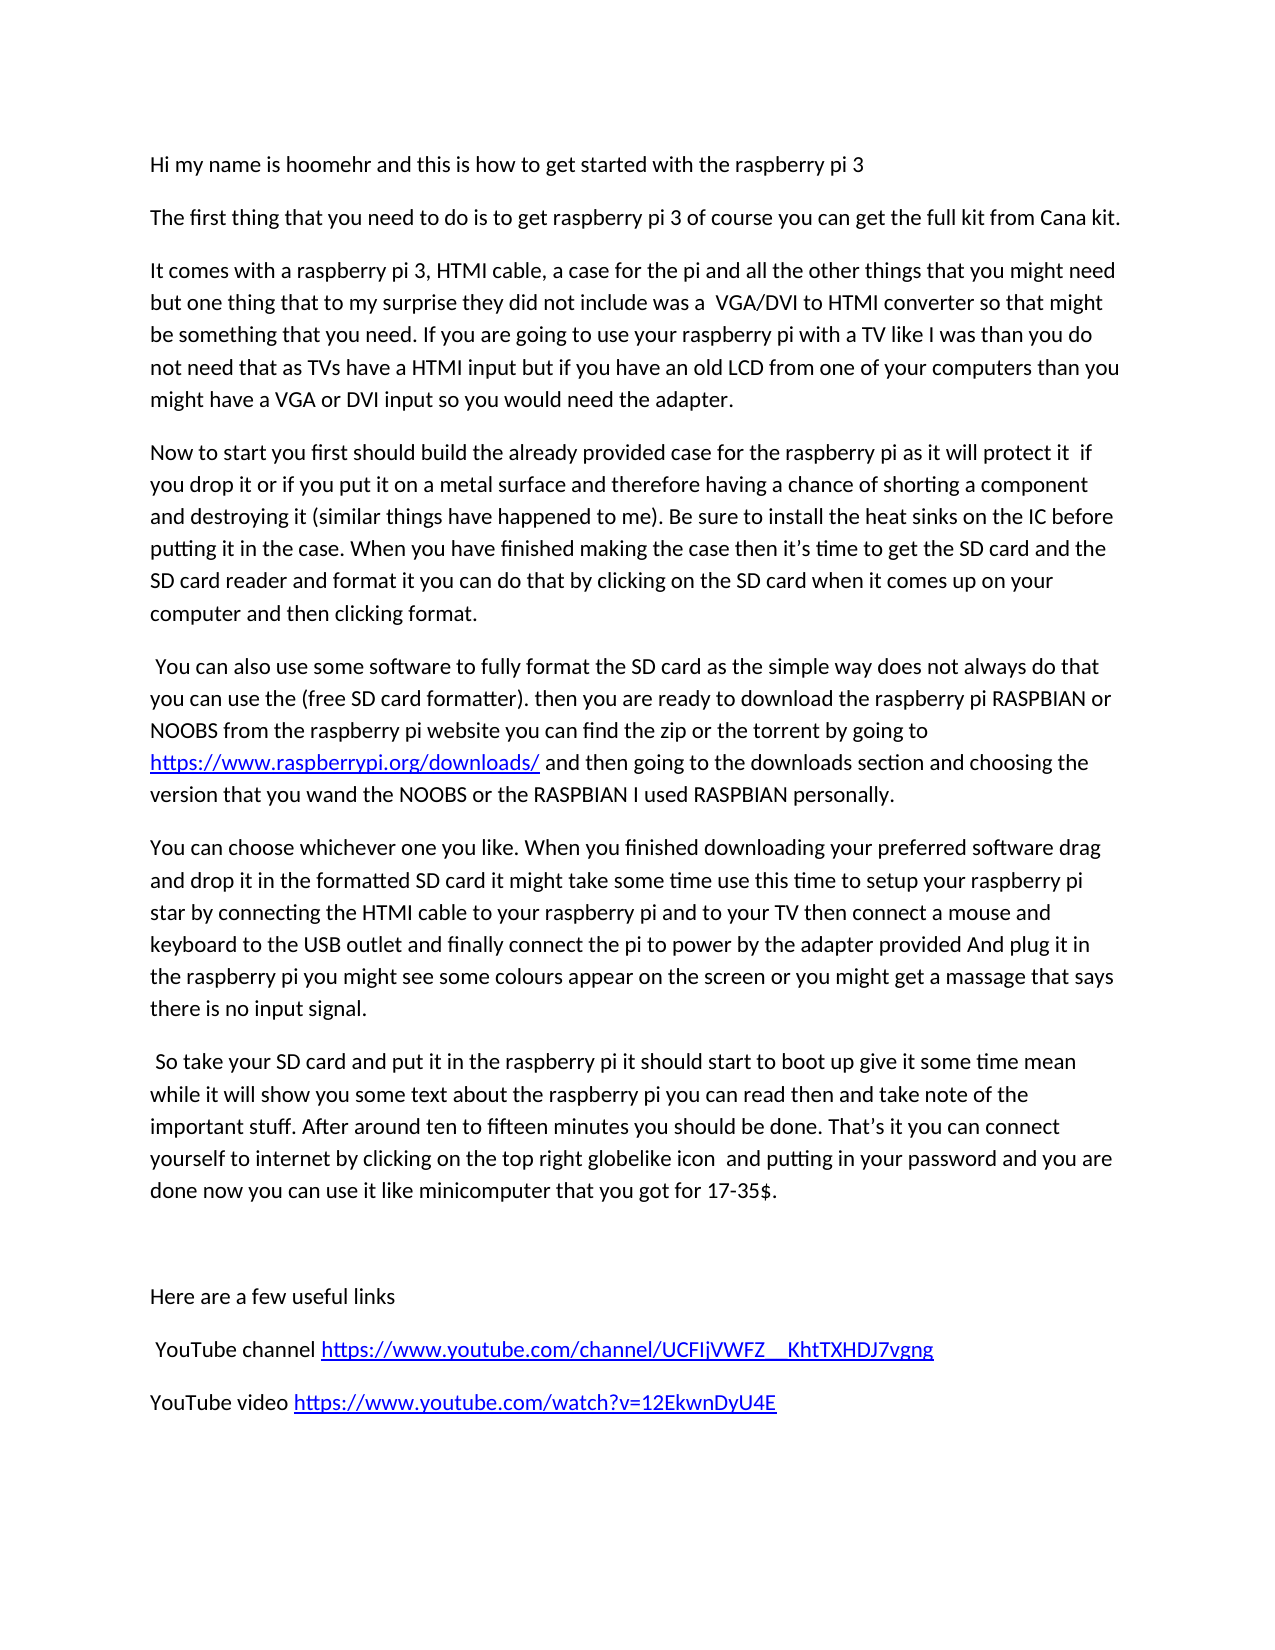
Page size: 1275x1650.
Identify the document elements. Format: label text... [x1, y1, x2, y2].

text So take your SD card and put it in the raspberry pi it should start to boot up give it some time mean while it will show you some text about the raspberry pi you can read then and take note of the important stuff. After around ten to fifteen minutes you should be done. That’s it you can connect yourself to internet by clicking on the top right globelike icon and putting in your password and you are done now you can use it like minicomputer that you got for 17-35$. [150, 1047, 1125, 1204]
text YouTube channel https://www.youtube.com/channel/UCFIjVWFZ__KhtTXHDJ7vgng [150, 1335, 1125, 1363]
text You can choose whichever one you like. When you finished downloading your preferred software drag and drop it in the formatted SD card it might take some time use this time to setup your raspberry pi star by connecting the HTMI cable to your raspberry pi and to your TV then connect a mouse and keyboard to the USB outlet and finally connect the pi to power by the adapter provided And plug it in the raspberry pi you might see some colours appear on the screen or you might get a massage that says there is no input signal. [150, 833, 1125, 1022]
text YouTube video https://www.youtube.com/watch?v=12EkwnDyU4E [150, 1388, 1125, 1416]
text The first thing that you need to do is to get raspberry pi 3 of course you can get the full kit from Cana kit. [150, 203, 1125, 231]
text Hi my name is hoomehr and this is how to get started with the raspberry pi 3 [150, 150, 1125, 178]
text It comes with a raspberry pi 3, HTMI cable, a case for the pi and all the other things that you might need but one thing that to my surprise they did not include was a VGA/DVI to HTMI converter so that might be something that you need. If you are going to use your raspberry pi with a TV like I was than you do not need that as TVs have a HTMI input but if you have an old LCD from one of your computers than you might have a VGA or DVI input so you would need the adapter. [150, 256, 1125, 413]
text Here are a few useful links [150, 1282, 1125, 1310]
text Now to start you first should build the already provided case for the raspberry pi as it will protect it if you drop it or if you put it on a metal surface and therefore having a chance of shorting a component and destroying it (similar things have happened to me). Be sure to install the heat sinks on the IC before putting it in the case. When you have finished making the case then it’s time to get the SD card and the SD card reader and format it you can do that by clicking on the SD card when it comes up on your computer and then clicking format. [150, 438, 1125, 627]
text You can also use some software to fully format the SD card as the simple way does not always do that you can use the (free SD card formatter). then you are ready to download the raspberry pi RASPBIAN or NOOBS from the raspberry pi website you can find the zip or the torrent by going to https://www.raspberrypi.org/downloads/ and then going to the downloads section and choosing the version that you wand the NOOBS or the RASPBIAN I used RASPBIAN personally. [150, 652, 1125, 808]
